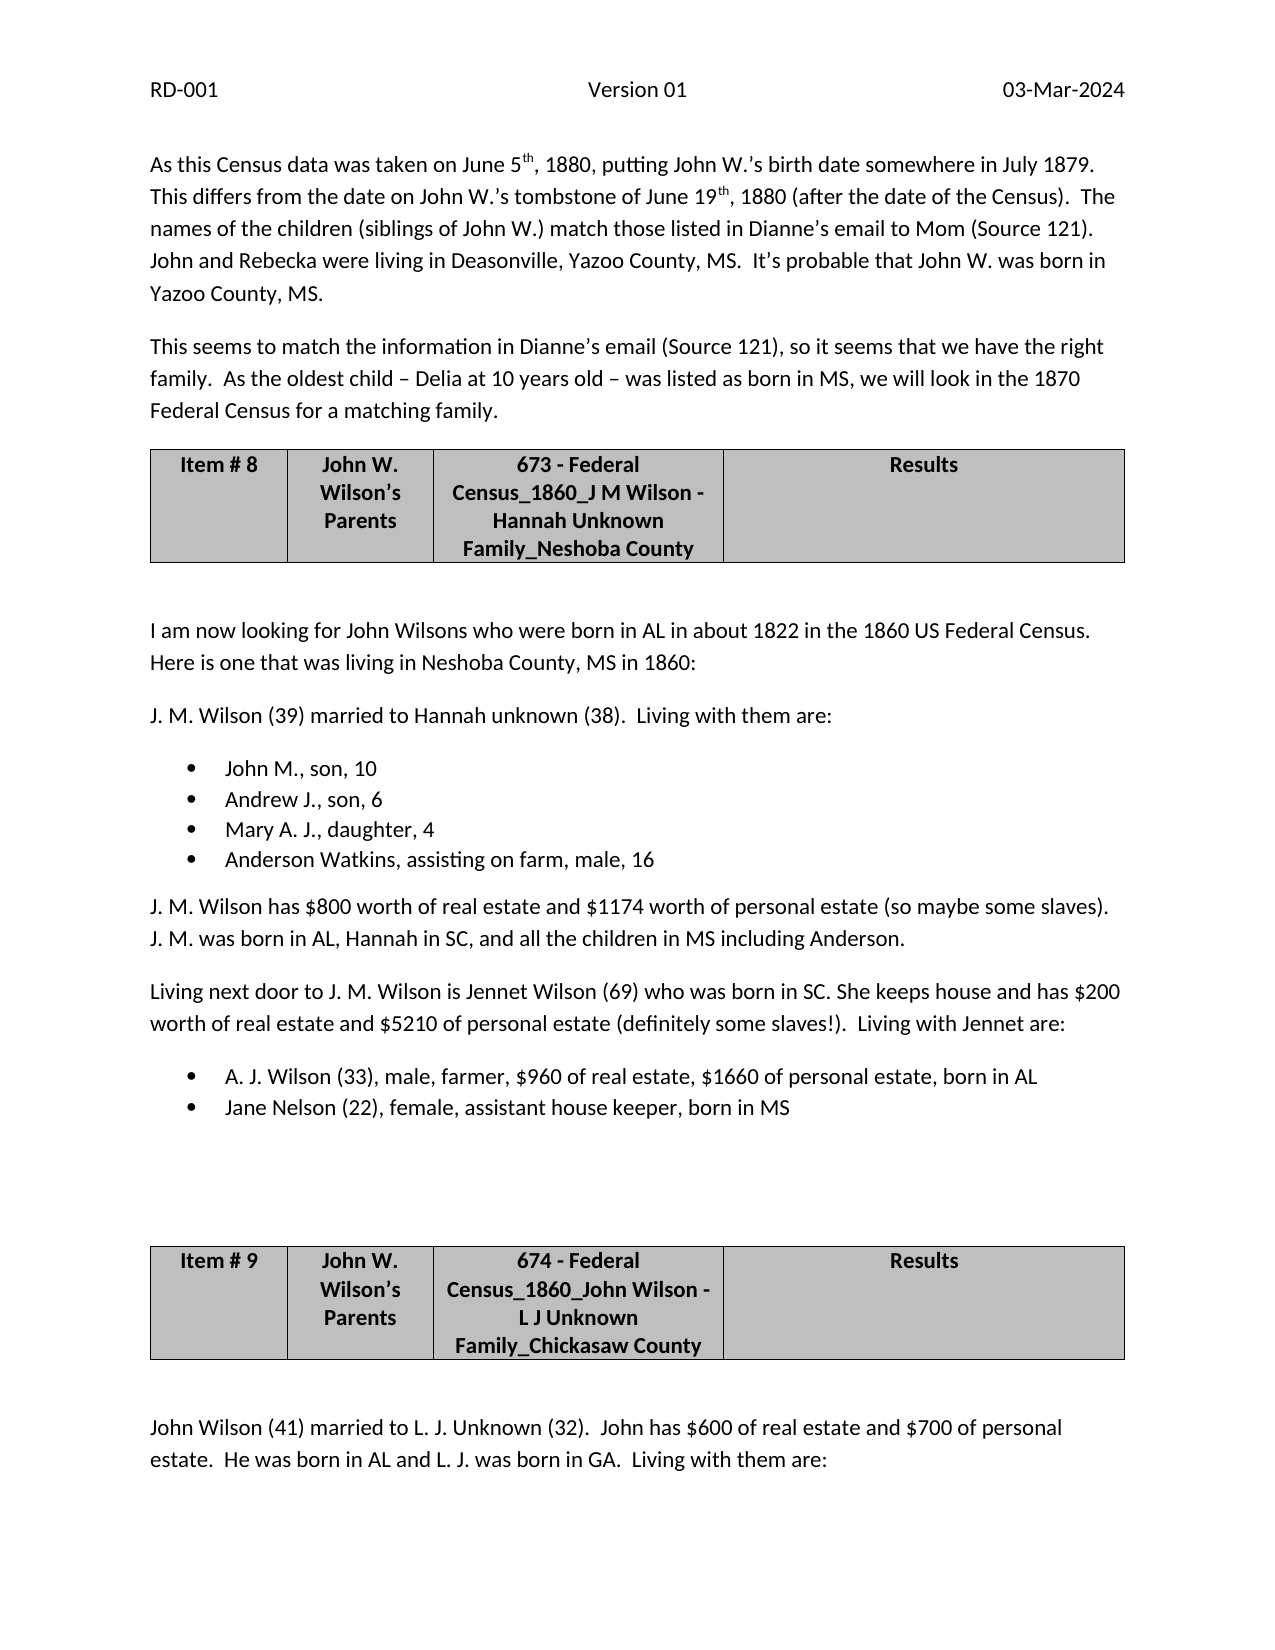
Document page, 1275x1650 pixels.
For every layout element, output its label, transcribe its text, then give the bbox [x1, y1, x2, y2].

table_header 673 - Federal Census_1860_J M Wilson - Hannah Unknown Family_Neshoba County [434, 450, 723, 562]
list Andrew J., son, 6 [187, 785, 1125, 813]
list Anderson Watkins, assisting on farm, male, 16 [187, 845, 1125, 873]
table_header Item # 9 [151, 1247, 287, 1359]
text As this Census data was taken on June 5th, 1880, putting John W.’s birth date somewhere in July 1879. This differs from the date on John W.’s tombstone of June 19th, 1880 (after the date of the Census). The names of the children (siblings of John W.) match those listed in Dianne’s email to Mom (Source 121). John and Rebecka were living in Deasonville, Yazoo County, MS. It’s probable that John W. was born in Yazoo County, MS. [150, 150, 1125, 307]
list Jane Nelson (22), female, assistant house keeper, born in MS [187, 1093, 1125, 1121]
text John Wilson (41) married to L. J. Unknown (32). John has $600 of real estate and $700 of personal estate. He was born in AL and L. J. was born in GA. Living with them are: [150, 1413, 1125, 1473]
text I am now looking for John Wilsons who were born in AL in about 1822 in the 1860 US Federal Census. Here is one that was living in Neshoba County, MS in 1860: [150, 616, 1125, 677]
table_header John W. Wilson’s Parents [288, 1247, 433, 1359]
text J. M. Wilson has $800 worth of real estate and $1174 worth of personal estate (so maybe some slaves). J. M. was born in AL, Hannah in SC, and all the children in MS including Anderson. [150, 892, 1125, 952]
text J. M. Wilson (39) married to Hannah unknown (38). Living with them are: [150, 702, 1125, 729]
table_header Item # 8 [151, 450, 287, 562]
table_header John W. Wilson’s Parents [288, 450, 433, 562]
list John M., son, 10 [187, 754, 1125, 783]
text Living next door to J. M. Wilson is Jennet Wilson (69) who was born in SC. She keeps house and has $200 worth of real estate and $5210 of personal estate (definitely some slaves!). Living with Jennet are: [150, 977, 1125, 1037]
list Mary A. J., daughter, 4 [187, 815, 1125, 843]
table_header Results [724, 1247, 1124, 1359]
text This seems to match the information in Dianne’s email (Source 121), so it seems that we have the right family. As the oldest child – Delia at 10 years old – was listed as born in MS, we will look in the 1870 Federal Census for a matching family. [150, 332, 1125, 424]
list A. J. Wilson (33), male, farmer, $960 of real estate, $1660 of personal estate, born in AL [187, 1062, 1125, 1091]
table_header Results [724, 450, 1124, 562]
table_header 674 - Federal Census_1860_John Wilson - L J Unknown Family_Chickasaw County [434, 1247, 723, 1359]
